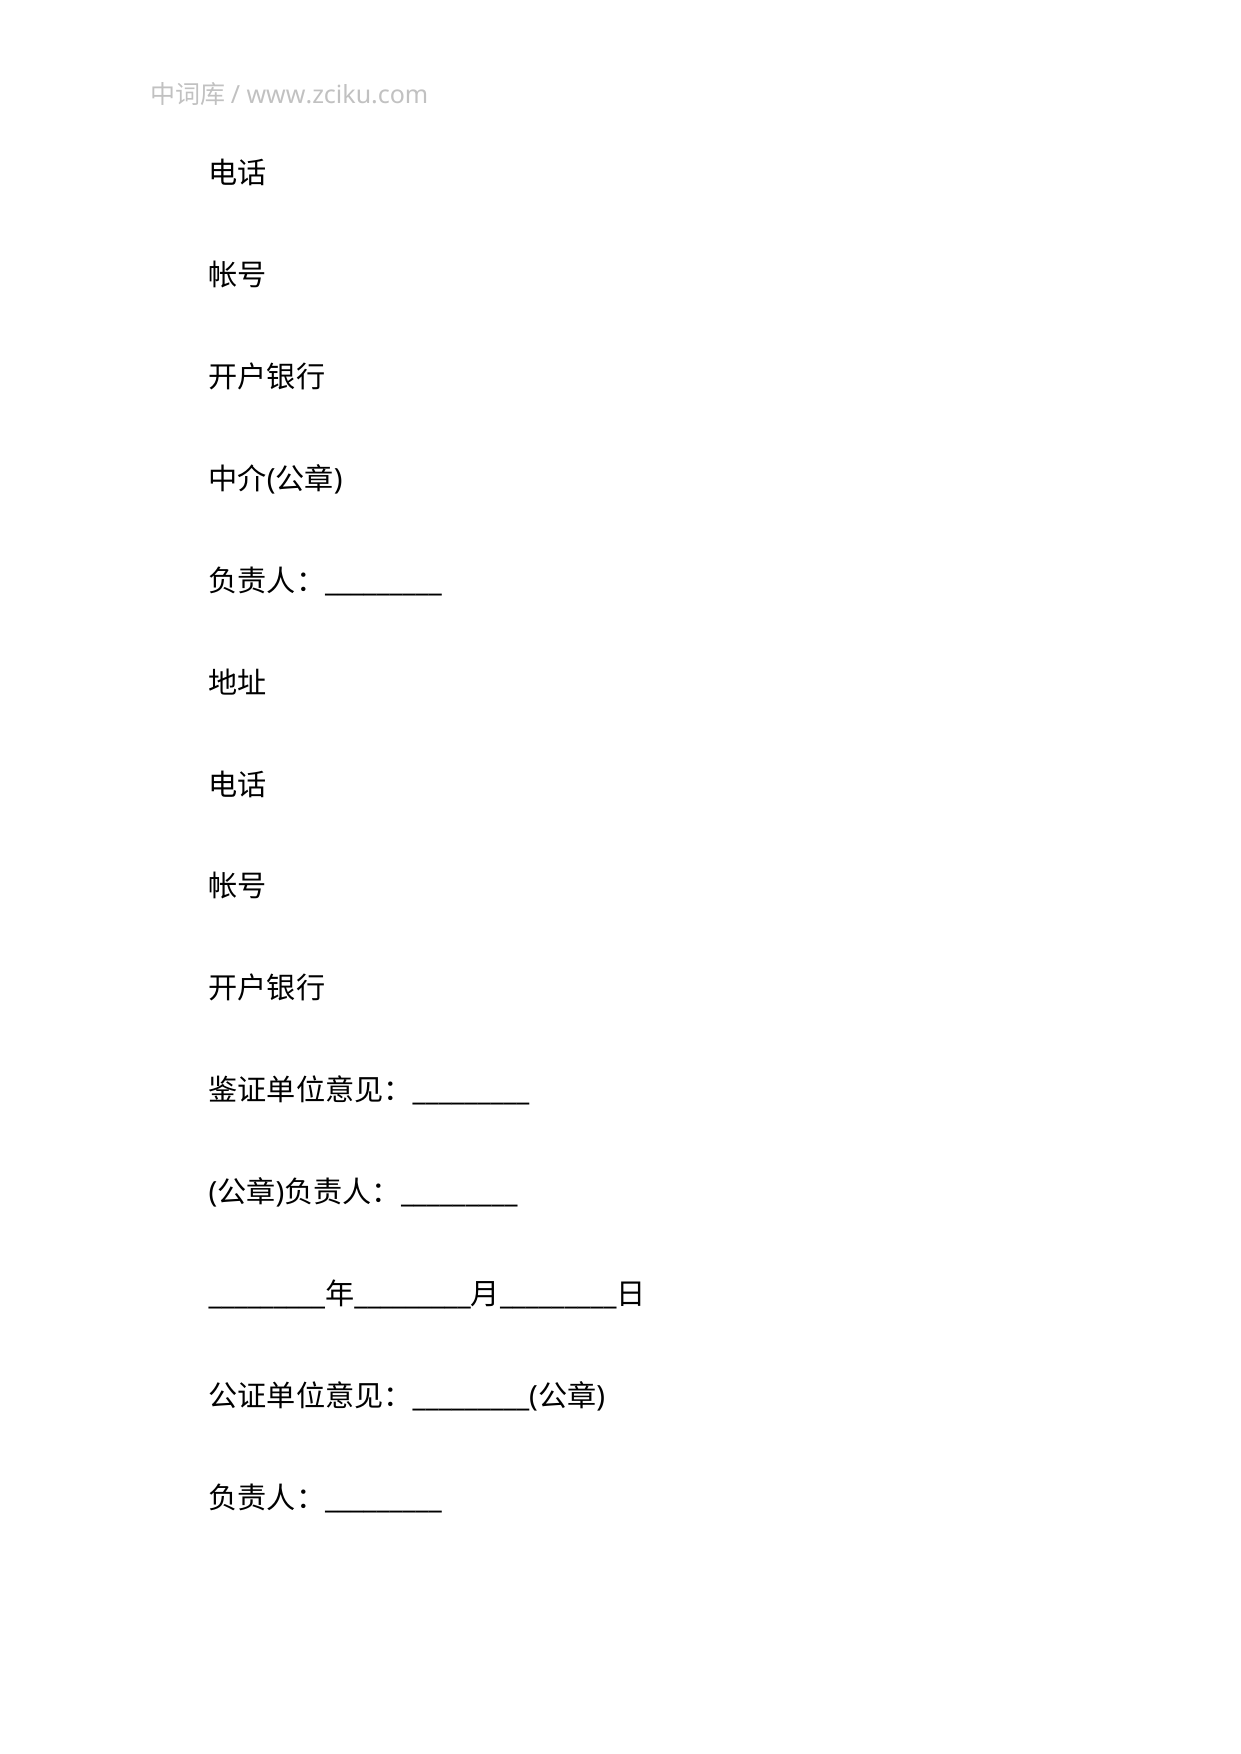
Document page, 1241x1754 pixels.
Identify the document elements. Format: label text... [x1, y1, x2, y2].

text 帐号 [150, 252, 1090, 294]
text 负责人：_________ [150, 557, 1090, 600]
text 电话 [150, 150, 1090, 192]
text 开户银行 [150, 964, 1090, 1007]
text 鉴证单位意见：_________ [150, 1066, 1090, 1109]
text 帐号 [150, 863, 1090, 905]
text (公章)负责人：_________ [150, 1168, 1090, 1211]
text 负责人：_________ [150, 1474, 1090, 1517]
text 开户银行 [150, 353, 1090, 396]
text 中介(公章) [150, 455, 1090, 498]
text 地址 [150, 659, 1090, 702]
text 公证单位意见：_________(公章) [150, 1372, 1090, 1415]
text _________年_________月_________日 [150, 1270, 1090, 1313]
text 电话 [150, 761, 1090, 803]
